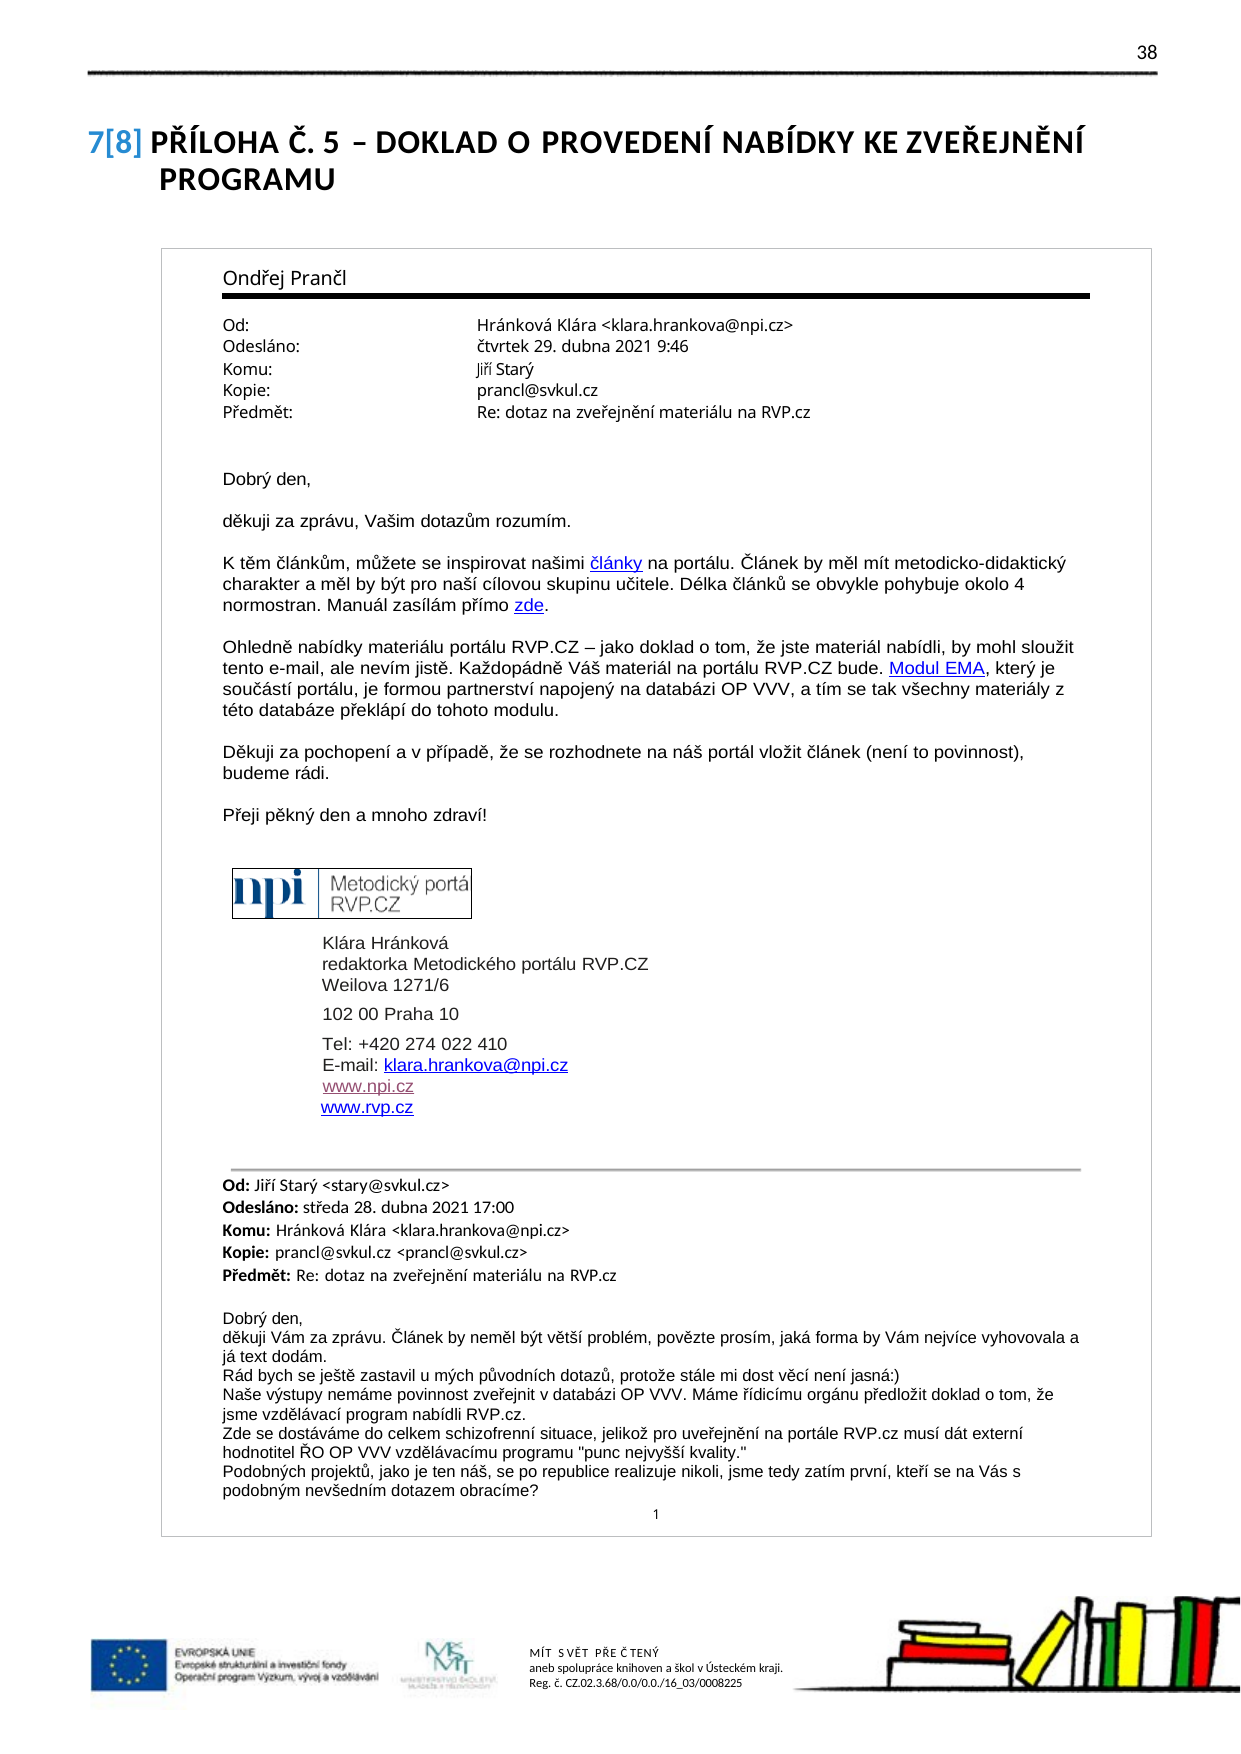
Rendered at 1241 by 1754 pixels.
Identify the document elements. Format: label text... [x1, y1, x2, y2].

text Komu: Hránková Klára <klara.hrankova@npi.cz> [222, 1219, 1169, 1241]
text Předmět: Re: dotaz na zveřejnění materiálu na RVP.cz [222, 1264, 1169, 1285]
text Ondřej Prančl [222, 264, 1169, 291]
text Přeji pěkný den a mnoho zdraví! [222, 804, 1169, 825]
text Zde se dostáváme do celkem schizofrenní situace, jelikož pro uveřejnění na portále RVP.cz musí dát externí hodnotitel ŘO OP VVV vzdělávacímu programu "punc nejvyšší kvality." [222, 1423, 1028, 1462]
text Od: Hránková Klára <klara.hrankova@npi.cz> [222, 313, 1169, 335]
text 102 00 Praha 10 [322, 1004, 1169, 1024]
picture [90, 1638, 499, 1710]
text děkuji za zprávu, Vašim dotazům rozumím. [222, 511, 1169, 531]
text součástí portálu, je formou partnerství napojený na databázi OP VVV, a tím se tak všechny materiály z této databáze překlápí do tohoto modulu. [222, 679, 1089, 720]
text Děkuji za pochopení a v případě, že se rozhodnete na náš portál vložit článek (není to povinnost), budeme rádi. [222, 741, 1089, 783]
text Ohledně nabídky materiálu portálu RVP.CZ – jako doklad o tom, že jste materiál nabídli, by mohl sloužit tento e-mail, ale nevím jistě. Každopádně Váš materiál na portálu RVP.CZ bude. Modul EMA, který je [222, 637, 1089, 678]
text Podobných projektů, jako je ten náš, se po republice realizuje nikoli, jsme tedy zatím první, kteří se na Vás s podobným nevšedním dotazem obracíme? [222, 1462, 1089, 1500]
text redaktorka Metodického portálu RVP.CZ Weilova 1271/6 [322, 954, 657, 995]
picture [792, 1596, 1241, 1693]
text Dobrý den, [222, 468, 1169, 489]
text Naše výstupy nemáme povinnost zveřejnit v databázi OP VVV. Máme řídicímu orgánu předložit doklad o tom, že jsme vzdělávací program nabídli RVP.cz. [222, 1385, 1079, 1423]
text K těm článkům, můžete se inspirovat našimi články na portálu. Článek by měl mít metodicko-didaktický charakter a měl by být pro naší cílovou skupinu učitele. Délka článků se obvykle pohybuje okolo 4 normostran. Manuál zasílám přímo zde. [222, 553, 1089, 615]
text Klára Hránková [322, 932, 1169, 953]
text Od: Jiří Starý <stary@svkul.cz> [222, 1174, 1169, 1196]
text 1 [143, 1505, 1169, 1524]
picture [233, 869, 471, 918]
text Odesláno: čtvrtek 29. dubna 2021 9:46 [222, 335, 1169, 357]
text Předmět: Re: dotaz na zveřejnění materiálu na RVP.cz [222, 401, 1169, 423]
text děkuji Vám za zprávu. Článek by neměl být větší problém, povězte prosím, jaká forma by Vám nejvíce vyhovovala a já text dodám. [222, 1328, 1079, 1366]
list PŘÍLOHA Č. 5 – DOKLAD O PROVEDENÍ NABÍDKY KE ZVEŘEJNĚNÍ PROGRAMU [87, 123, 1110, 199]
text Odesláno: středa 28. dubna 2021 17:00 [222, 1197, 1169, 1218]
text www.rvp.cz [321, 1097, 1169, 1117]
text Kopie: prancl@svkul.cz <prancl@svkul.cz> [222, 1241, 1169, 1263]
text E-mail: klara.hrankova@npi.cz www.npi.cz [322, 1054, 657, 1096]
text Rád bych se ještě zastavil u mých původních dotazů, protože stále mi dost věcí není jasná:) [222, 1366, 1169, 1385]
picture [87, 70, 1158, 77]
text Tel: +420 274 022 410 [322, 1033, 1169, 1054]
text Kopie: prancl@svkul.cz [222, 379, 1169, 401]
text Dobrý den, [222, 1308, 1169, 1328]
text Komu: Jiří Starý [222, 357, 1169, 379]
